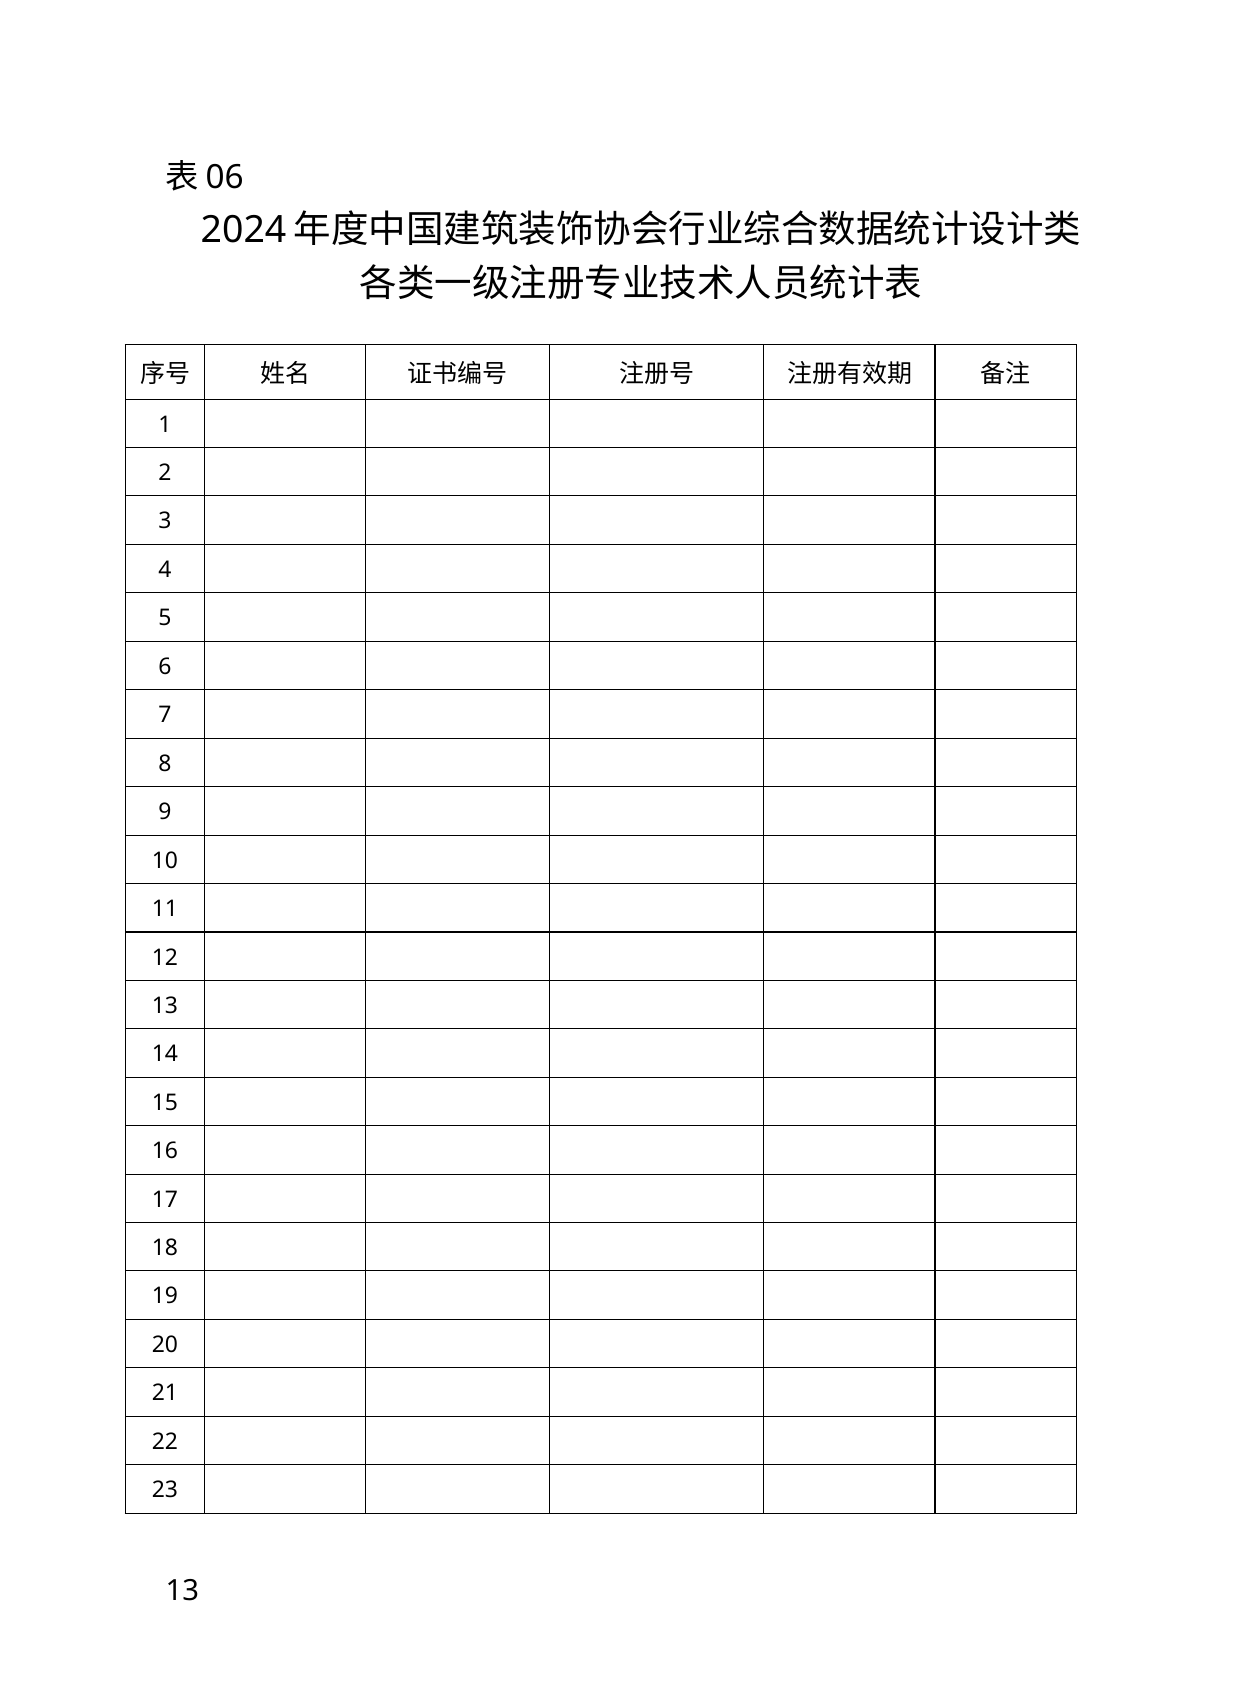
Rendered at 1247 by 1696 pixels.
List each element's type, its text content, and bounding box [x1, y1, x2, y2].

table_cell [936, 593, 1076, 641]
table_cell [205, 739, 365, 786]
table_cell [936, 739, 1076, 786]
table_cell [366, 1078, 549, 1125]
table_cell [205, 545, 365, 592]
table_cell [550, 400, 763, 447]
table_cell 2 [126, 448, 204, 495]
table_cell [936, 545, 1076, 592]
table_cell [366, 1126, 549, 1173]
table_cell [764, 496, 934, 544]
table_cell [550, 1126, 763, 1173]
table_cell [366, 787, 549, 834]
table_cell [205, 448, 365, 495]
table_cell [366, 496, 549, 544]
table_cell [205, 1465, 365, 1513]
table_cell [205, 1417, 365, 1464]
table_cell [764, 739, 934, 786]
table_cell [764, 1368, 934, 1416]
table_cell 20 [126, 1320, 204, 1367]
table_cell [205, 981, 365, 1028]
table_cell [764, 787, 934, 834]
table_cell 16 [126, 1126, 204, 1173]
table_cell 5 [126, 593, 204, 641]
table_cell [205, 1126, 365, 1173]
table_cell 19 [126, 1271, 204, 1319]
table_cell 18 [126, 1223, 204, 1270]
table_cell [550, 1368, 763, 1416]
table_cell [205, 1368, 365, 1416]
table_cell [936, 400, 1076, 447]
table_cell [366, 933, 549, 980]
table_cell 13 [126, 981, 204, 1028]
table_cell [936, 1320, 1076, 1367]
table_cell [366, 642, 549, 689]
table_header 注册有效期 [764, 345, 934, 398]
table_cell [764, 1417, 934, 1464]
table_cell [550, 1223, 763, 1270]
table_cell [205, 690, 365, 738]
table_cell 1 [126, 400, 204, 447]
table_cell [366, 1175, 549, 1222]
table_cell 3 [126, 496, 204, 544]
table_cell 17 [126, 1175, 204, 1222]
table_cell [936, 1223, 1076, 1270]
table_cell [936, 981, 1076, 1028]
table_cell [205, 642, 365, 689]
table_cell [764, 1465, 934, 1513]
table_cell [764, 1029, 934, 1077]
table_cell [936, 884, 1076, 931]
table_cell [366, 545, 549, 592]
table_cell [550, 448, 763, 495]
text 各类一级注册专业技术人员统计表 [165, 253, 1116, 307]
table_cell [550, 1029, 763, 1077]
table_cell [366, 739, 549, 786]
table_cell [366, 400, 549, 447]
table_cell [205, 1320, 365, 1367]
table_cell [205, 400, 365, 447]
table_cell 21 [126, 1368, 204, 1416]
table_cell [366, 690, 549, 738]
table_cell [936, 1175, 1076, 1222]
table_cell [764, 593, 934, 641]
table_cell [764, 1223, 934, 1270]
table_cell [936, 496, 1076, 544]
table_cell [764, 400, 934, 447]
table_cell [366, 1223, 549, 1270]
table_cell [936, 690, 1076, 738]
table_cell 8 [126, 739, 204, 786]
table_cell [366, 448, 549, 495]
table_cell [550, 1271, 763, 1319]
table_cell [936, 1368, 1076, 1416]
table_cell [550, 739, 763, 786]
text 表06 [165, 150, 1116, 198]
table_cell [936, 787, 1076, 834]
table_cell [764, 1320, 934, 1367]
table_cell [550, 884, 763, 931]
table_cell [550, 690, 763, 738]
table_cell [205, 1078, 365, 1125]
table_cell [366, 836, 549, 883]
table_cell [764, 1175, 934, 1222]
table_cell [205, 933, 365, 980]
text 2024年度中国建筑装饰协会行业综合数据统计设计类 [165, 198, 1116, 253]
table_cell [205, 593, 365, 641]
table_cell [936, 933, 1076, 980]
table_cell [550, 1417, 763, 1464]
table_header 注册号 [550, 345, 763, 398]
table_cell [550, 1465, 763, 1513]
table_cell [550, 642, 763, 689]
table_cell [366, 1029, 549, 1077]
table_cell [936, 642, 1076, 689]
table_cell [550, 787, 763, 834]
table_cell 10 [126, 836, 204, 883]
table_cell [366, 884, 549, 931]
table_cell [366, 1465, 549, 1513]
table_cell [764, 1271, 934, 1319]
table_cell [550, 933, 763, 980]
table_cell [550, 593, 763, 641]
table_cell [366, 1368, 549, 1416]
table_cell [764, 1078, 934, 1125]
table_cell [936, 1271, 1076, 1319]
table_cell [936, 836, 1076, 883]
table_cell [764, 448, 934, 495]
table_cell [205, 787, 365, 834]
table_cell [764, 981, 934, 1028]
table_cell [205, 1223, 365, 1270]
table_cell [764, 884, 934, 931]
table_header 备注 [936, 345, 1076, 398]
table_cell [366, 593, 549, 641]
table_cell 22 [126, 1417, 204, 1464]
table_cell [205, 1029, 365, 1077]
table_cell 4 [126, 545, 204, 592]
table_cell [205, 1271, 365, 1319]
table_cell 23 [126, 1465, 204, 1513]
table_cell [366, 1320, 549, 1367]
table_cell [936, 448, 1076, 495]
table_cell [764, 690, 934, 738]
table_cell [764, 933, 934, 980]
table_cell [764, 836, 934, 883]
table_cell [764, 545, 934, 592]
table_cell [205, 1175, 365, 1222]
table_cell [936, 1417, 1076, 1464]
table_cell [764, 642, 934, 689]
table_cell [936, 1078, 1076, 1125]
table_cell [550, 496, 763, 544]
table_cell [550, 1175, 763, 1222]
table_header 证书编号 [366, 345, 549, 398]
table_cell [205, 884, 365, 931]
table_header 姓名 [205, 345, 365, 398]
table_cell 11 [126, 884, 204, 931]
table_cell 12 [126, 933, 204, 980]
table_cell [550, 1078, 763, 1125]
table_cell [936, 1465, 1076, 1513]
table_cell [366, 1417, 549, 1464]
table_header 序号 [126, 345, 204, 398]
table_cell [205, 496, 365, 544]
table_cell 7 [126, 690, 204, 738]
table_cell [764, 1126, 934, 1173]
table_cell [366, 981, 549, 1028]
table_cell [205, 836, 365, 883]
table_cell [366, 1271, 549, 1319]
table_cell [550, 981, 763, 1028]
table_cell 9 [126, 787, 204, 834]
table_cell 15 [126, 1078, 204, 1125]
table_cell 6 [126, 642, 204, 689]
table_cell [550, 836, 763, 883]
table_cell [936, 1029, 1076, 1077]
table_cell 14 [126, 1029, 204, 1077]
table_cell [936, 1126, 1076, 1173]
table_cell [550, 1320, 763, 1367]
table_cell [550, 545, 763, 592]
